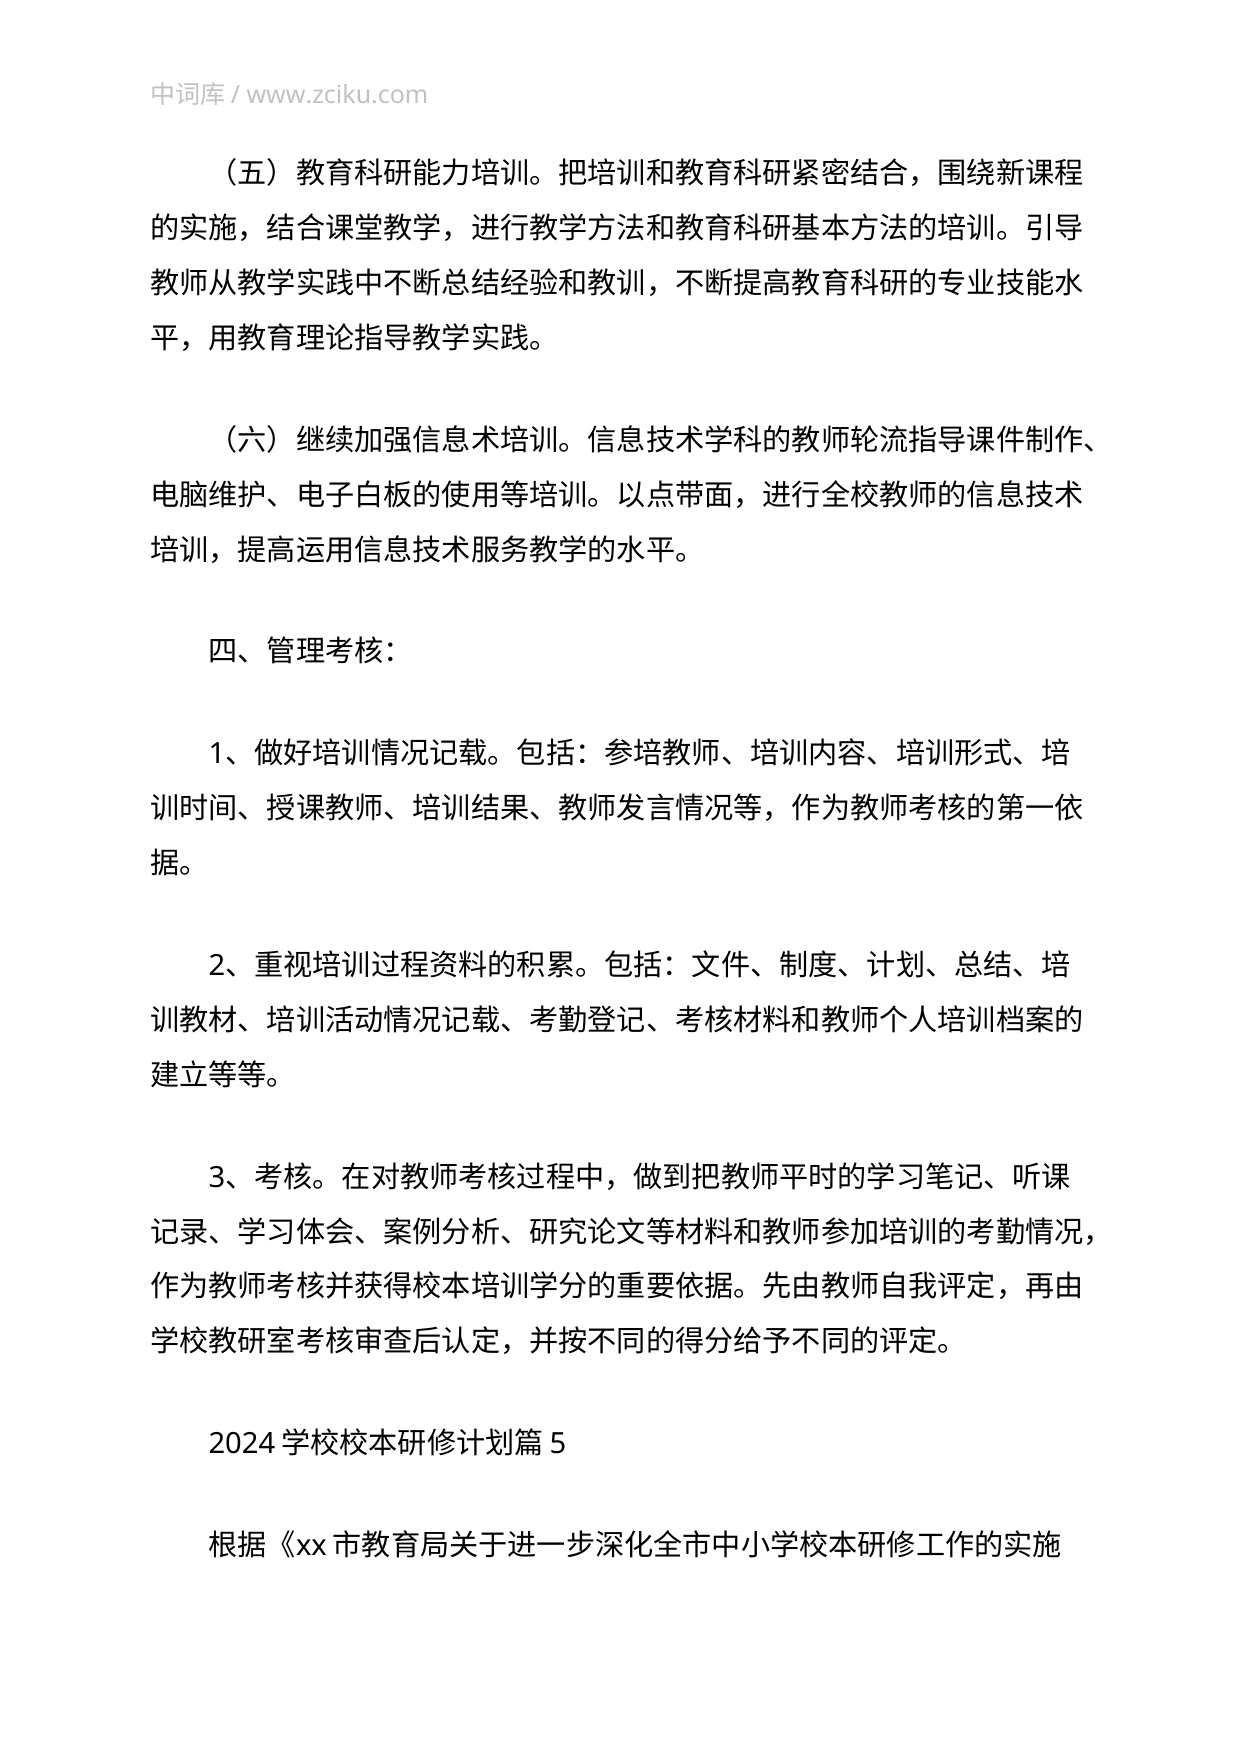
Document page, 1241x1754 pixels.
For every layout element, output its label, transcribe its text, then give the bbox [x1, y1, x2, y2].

text 1、做好培训情况记载。包括：参培教师、培训内容、培训形式、培训时间、授课教师、培训结果、教师发言情况等，作为教师考核的第一依据。 [150, 730, 1090, 882]
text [150, 1522, 1090, 1564]
text （六）继续加强信息术培训。信息技术学科的教师轮流指导课件制作、电脑维护、电子白板的使用等培训。以点带面，进行全校教师的信息技术培训，提高运用信息技术服务教学的水平。 [150, 416, 1090, 568]
text 2、重视培训过程资料的积累。包括：文件、制度、计划、总结、培训教材、培训活动情况记载、考勤登记、考核材料和教师个人培训档案的建立等等。 [150, 941, 1090, 1094]
text 四、管理考核： [150, 628, 1090, 670]
text 3、考核。在对教师考核过程中，做到把教师平时的学习笔记、听课记录、学习体会、案例分析、研究论文等材料和教师参加培训的考勤情况，作为教师考核并获得校本培训学分的重要依据。先由教师自我评定，再由学校教研室考核审查后认定，并按不同的得分给予不同的评定。 [150, 1153, 1090, 1360]
text （五）教育科研能力培训。把培训和教育科研紧密结合，围绕新课程的实施，结合课堂教学，进行教学方法和教育科研基本方法的培训。引导教师从教学实践中不断总结经验和教训，不断提高教育科研的专业技能水平，用教育理论指导教学实践。 [150, 150, 1090, 357]
text 2024学校校本研修计划篇5 [150, 1420, 1090, 1462]
